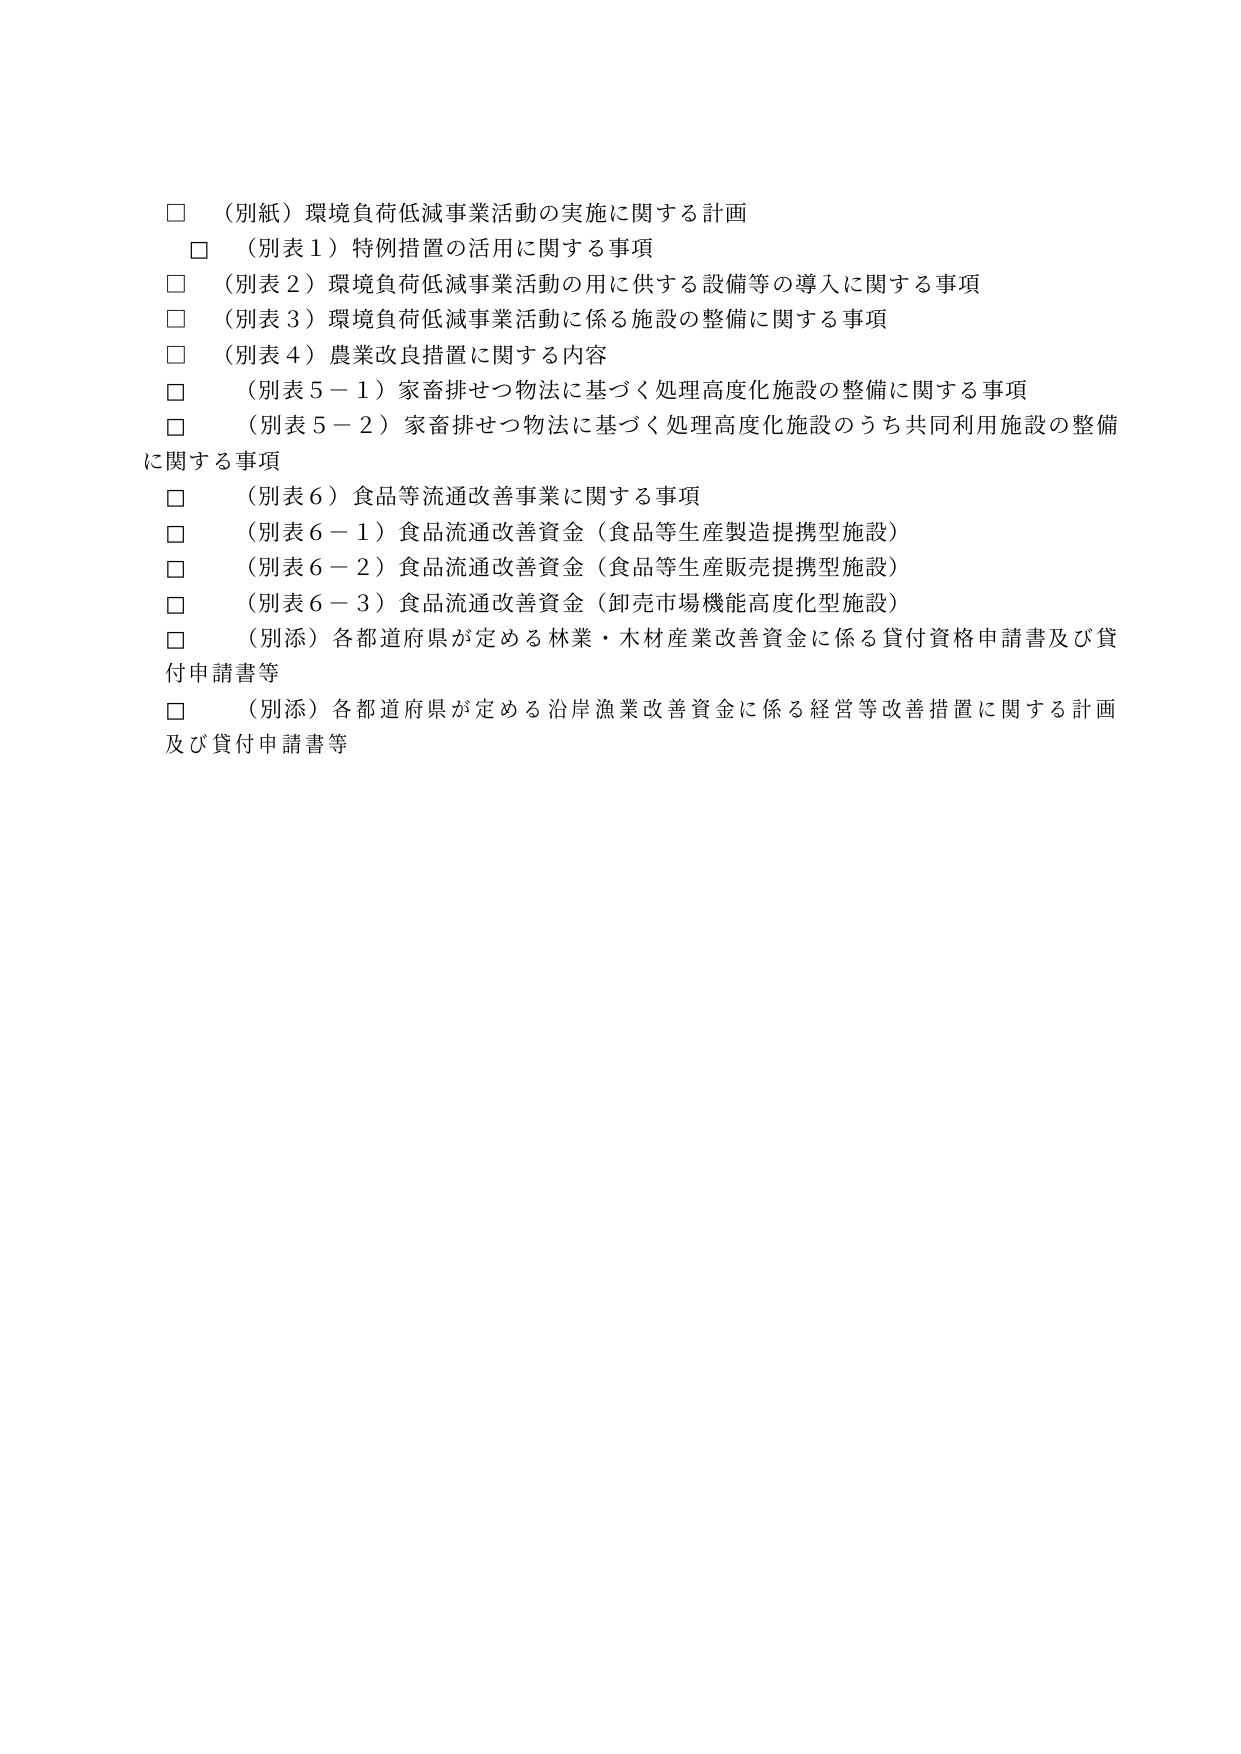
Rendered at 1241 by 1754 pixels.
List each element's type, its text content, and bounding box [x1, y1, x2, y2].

text □ （別表１）特例措置の活用に関する事項 [159, 230, 1122, 265]
text □ （別表４）農業改良措置に関する内容 [142, 336, 1122, 371]
text □ （別表３）環境負荷低減事業活動に係る施設の整備に関する事項 [142, 301, 1122, 336]
text □ （別表６－３）食品流通改善資金（卸売市場機能高度化型施設） [165, 584, 1122, 619]
text □ （別表５－２）家畜排せつ物法に基づく処理高度化施設のうち共同利用施設の整備に関する事項 [142, 407, 1122, 478]
text □ （別表２）環境負荷低減事業活動の用に供する設備等の導入に関する事項 [142, 265, 1122, 301]
text □ （別表６－２）食品流通改善資金（食品等生産販売提携型施設） [165, 548, 1122, 584]
text □ （別添）各都道府県が定める林業・木材産業改善資金に係る貸付資格申請書及び貸付申請書等 [165, 619, 1122, 690]
text □ （別表６－１）食品流通改善資金（食品等生産製造提携型施設） [165, 513, 1122, 548]
text □ （別紙）環境負荷低減事業活動の実施に関する計画 [142, 194, 1122, 230]
text □ （別添）各都道府県が定める沿岸漁業改善資金に係る経営等改善措置に関する計画及び貸付申請書等 [165, 690, 1122, 761]
text □ （別表５－１）家畜排せつ物法に基づく処理高度化施設の整備に関する事項 [142, 371, 1122, 407]
text □ （別表６）食品等流通改善事業に関する事項 [165, 478, 1122, 513]
